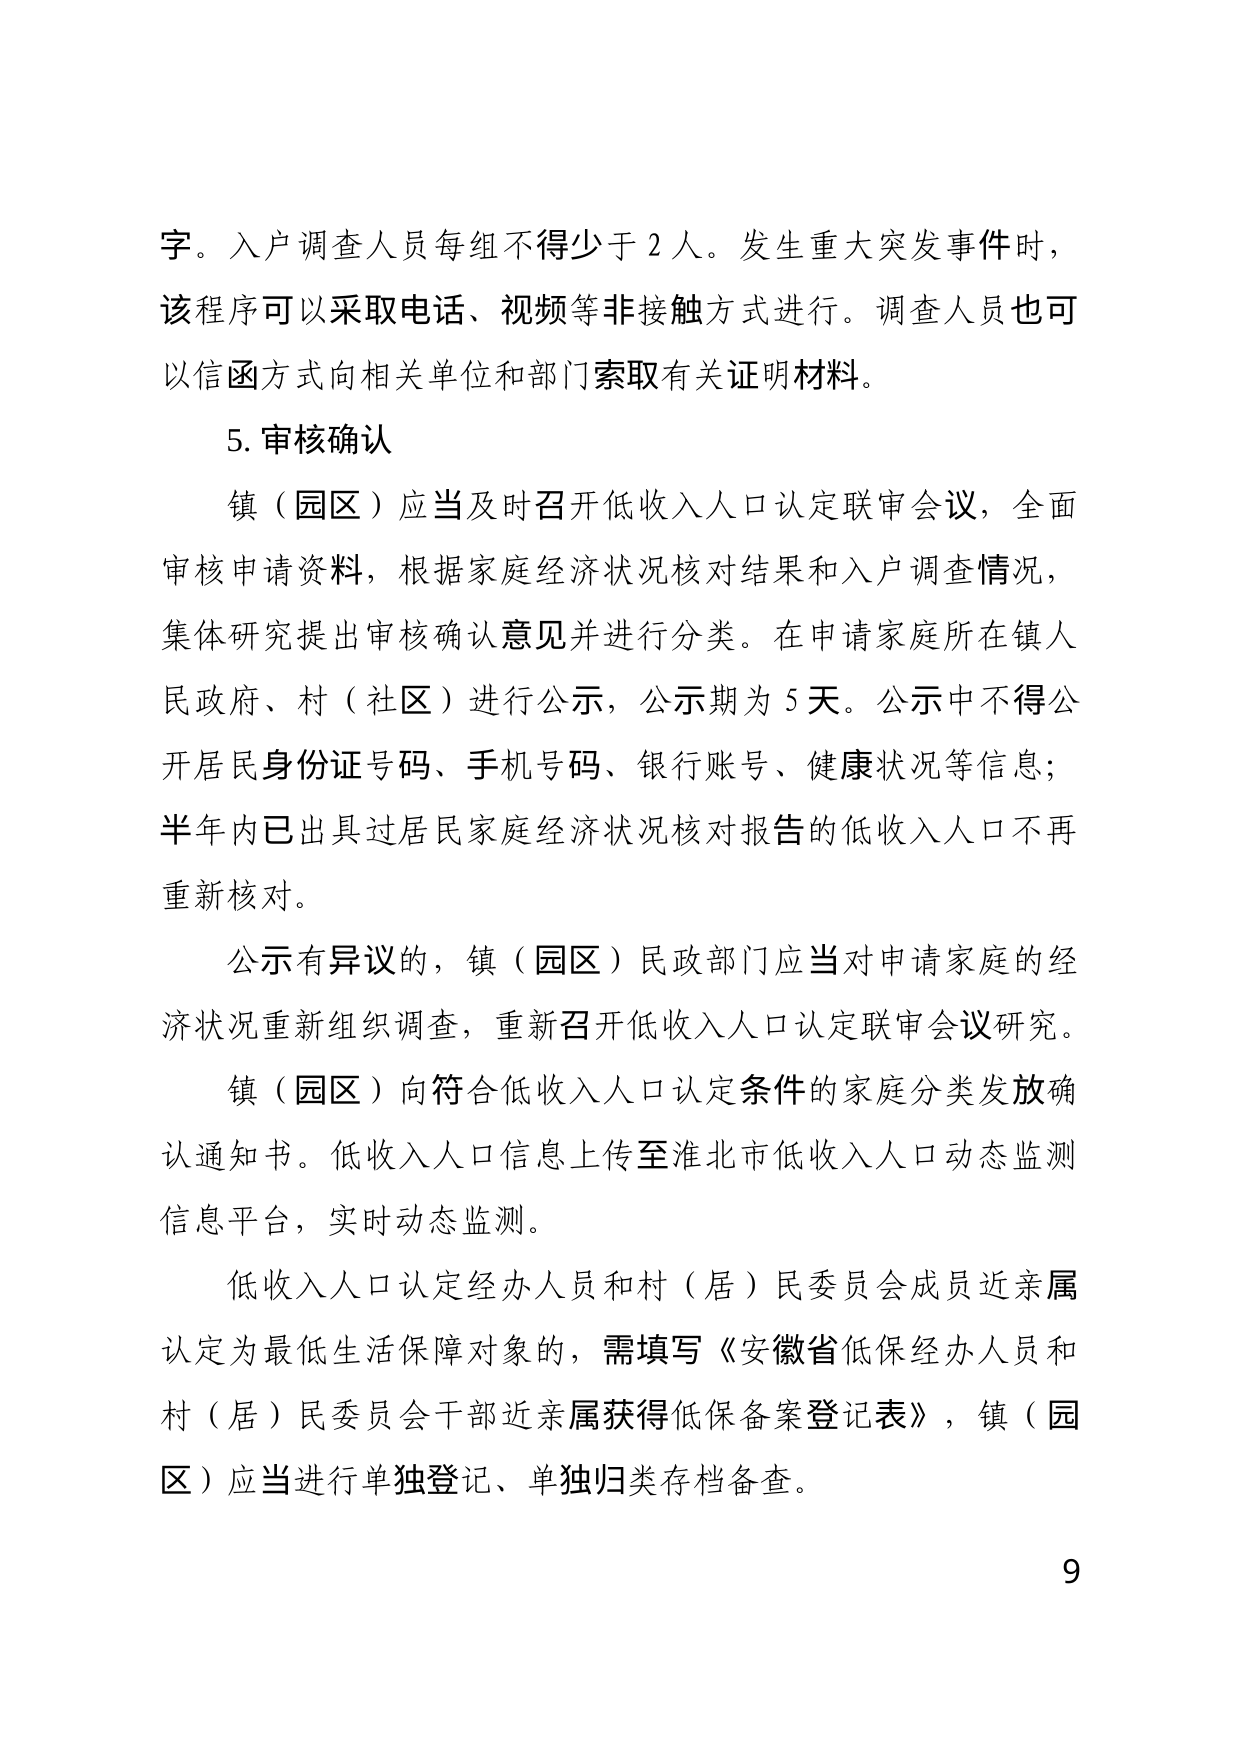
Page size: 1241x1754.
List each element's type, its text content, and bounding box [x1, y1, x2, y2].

text 5. 审核确认 [159, 406, 1081, 471]
text 公示有异议的，镇（园区）民政部门应当对申请家庭的经济状况重新组织调查，重新召开低收入人口认定联审会议研究。 [159, 926, 1081, 1056]
text 镇（园区）向符合低收入人口认定条件的家庭分类发放确认通知书。低收入人口信息上传至淮北市低收入人口动态监测信息平台，实时动态监测。 [159, 1056, 1081, 1251]
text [159, 211, 1081, 406]
text 镇（园区）应当及时召开低收入人口认定联审会议，全面审核申请资料，根据家庭经济状况核对结果和入户调查情况，集体研究提出审核确认意见并进行分类。在申请家庭所在镇人民政府、村（社区）进行公示，公示期为5天。公示中不得公开居民身份证号码、手机号码、银行账号、健康状况等信息；半年内已出具过居民家庭经济状况核对报告的低收入人口不再重新核对。 [159, 471, 1081, 926]
text 低收入人口认定经办人员和村（居）民委员会成员近亲属认定为最低生活保障对象的，需填写《安徽省低保经办人员和村（居）民委员会干部近亲属获得低保备案登记表》，镇（园区）应当进行单独登记、单独归类存档备查。 [159, 1251, 1081, 1511]
